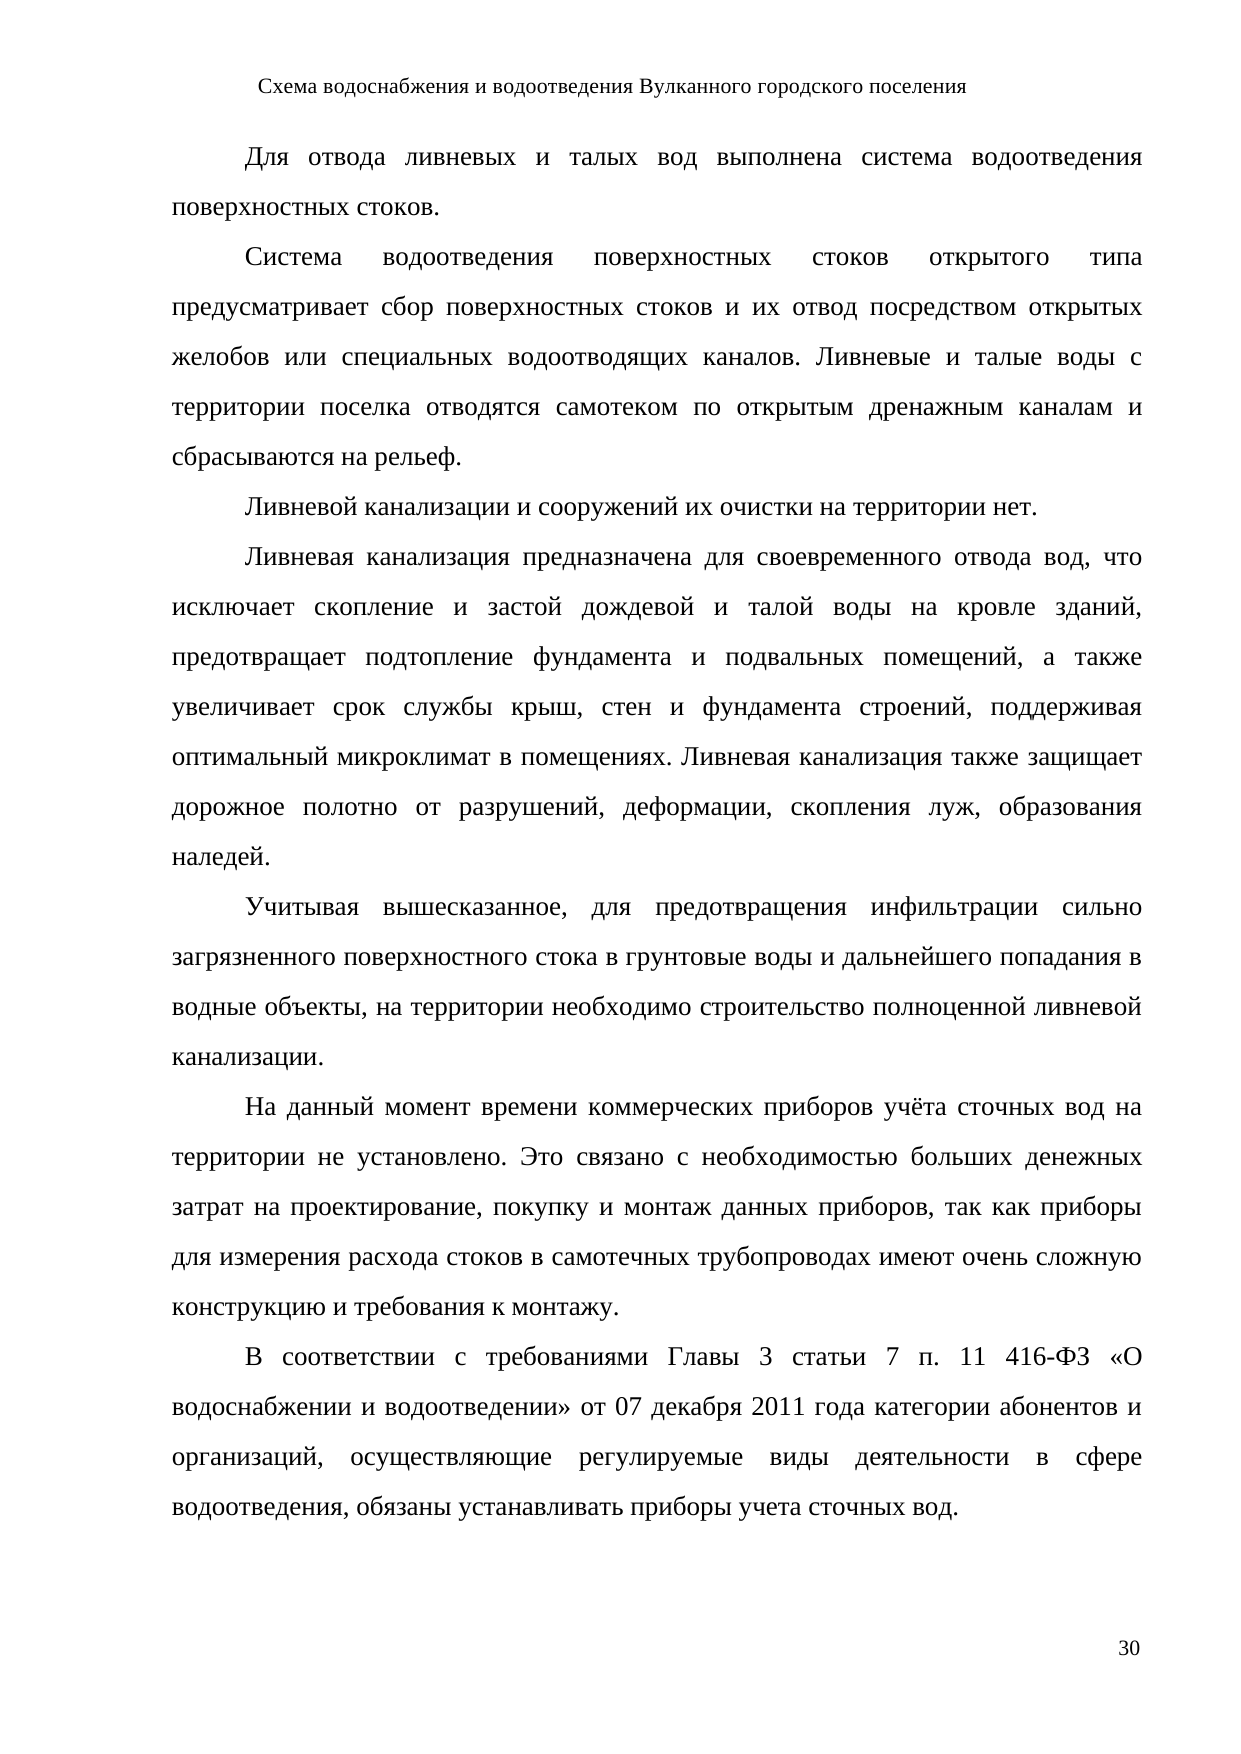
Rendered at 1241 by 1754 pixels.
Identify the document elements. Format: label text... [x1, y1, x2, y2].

text На данный момент времени коммерческих приборов учёта сточных вод на территории не установлено. Это связано с необходимостью больших денежных затрат на проектирование, покупку и монтаж данных приборов, так как приборы для измерения расхода стоков в самотечных трубопроводах имеют очень сложную конструкцию и требования к монтажу. [172, 1076, 1143, 1326]
text В соответствии с требованиями Главы 3 статьи 7 п. 11 416-ФЗ «О водоснабжении и водоотведении» от 07 декабря 2011 года категории абонентов и организаций, осуществляющие регулируемые виды деятельности в сфере водоотведения, обязаны устанавливать приборы учета сточных вод. [172, 1326, 1143, 1526]
text Для отвода ливневых и талых вод выполнена система водоотведения поверхностных стоков. [172, 126, 1143, 226]
text Ливневая канализация предназначена для своевременного отвода вод, что исключает скопление и застой дождевой и талой воды на кровле зданий, предотвращает подтопление фундамента и подвальных помещений, а также увеличивает срок службы крыш, стен и фундамента строений, поддерживая оптимальный микроклимат в помещениях. Ливневая канализация также защищает дорожное полотно от разрушений, деформации, скопления луж, образования наледей. [172, 526, 1143, 876]
text 30 [1118, 1638, 1140, 1659]
text Схема водоснабжения и водоотведения Вулканного городского поселения [258, 76, 968, 98]
text Учитывая вышесказанное, для предотвращения инфильтрации сильно загрязненного поверхностного стока в грунтовые воды и дальнейшего попадания в водные объекты, на территории необходимо строительство полноценной ливневой канализации. [172, 876, 1143, 1076]
text Система водоотведения поверхностных стоков открытого типа предусматривает сбор поверхностных стоков и их отвод посредством открытых желобов или специальных водоотводящих каналов. Ливневые и талые воды с территории поселка отводятся самотеком по открытым дренажным каналам и сбрасываются на рельеф. [172, 226, 1143, 476]
text Ливневой канализации и сооружений их очистки на территории нет. [172, 476, 1146, 526]
